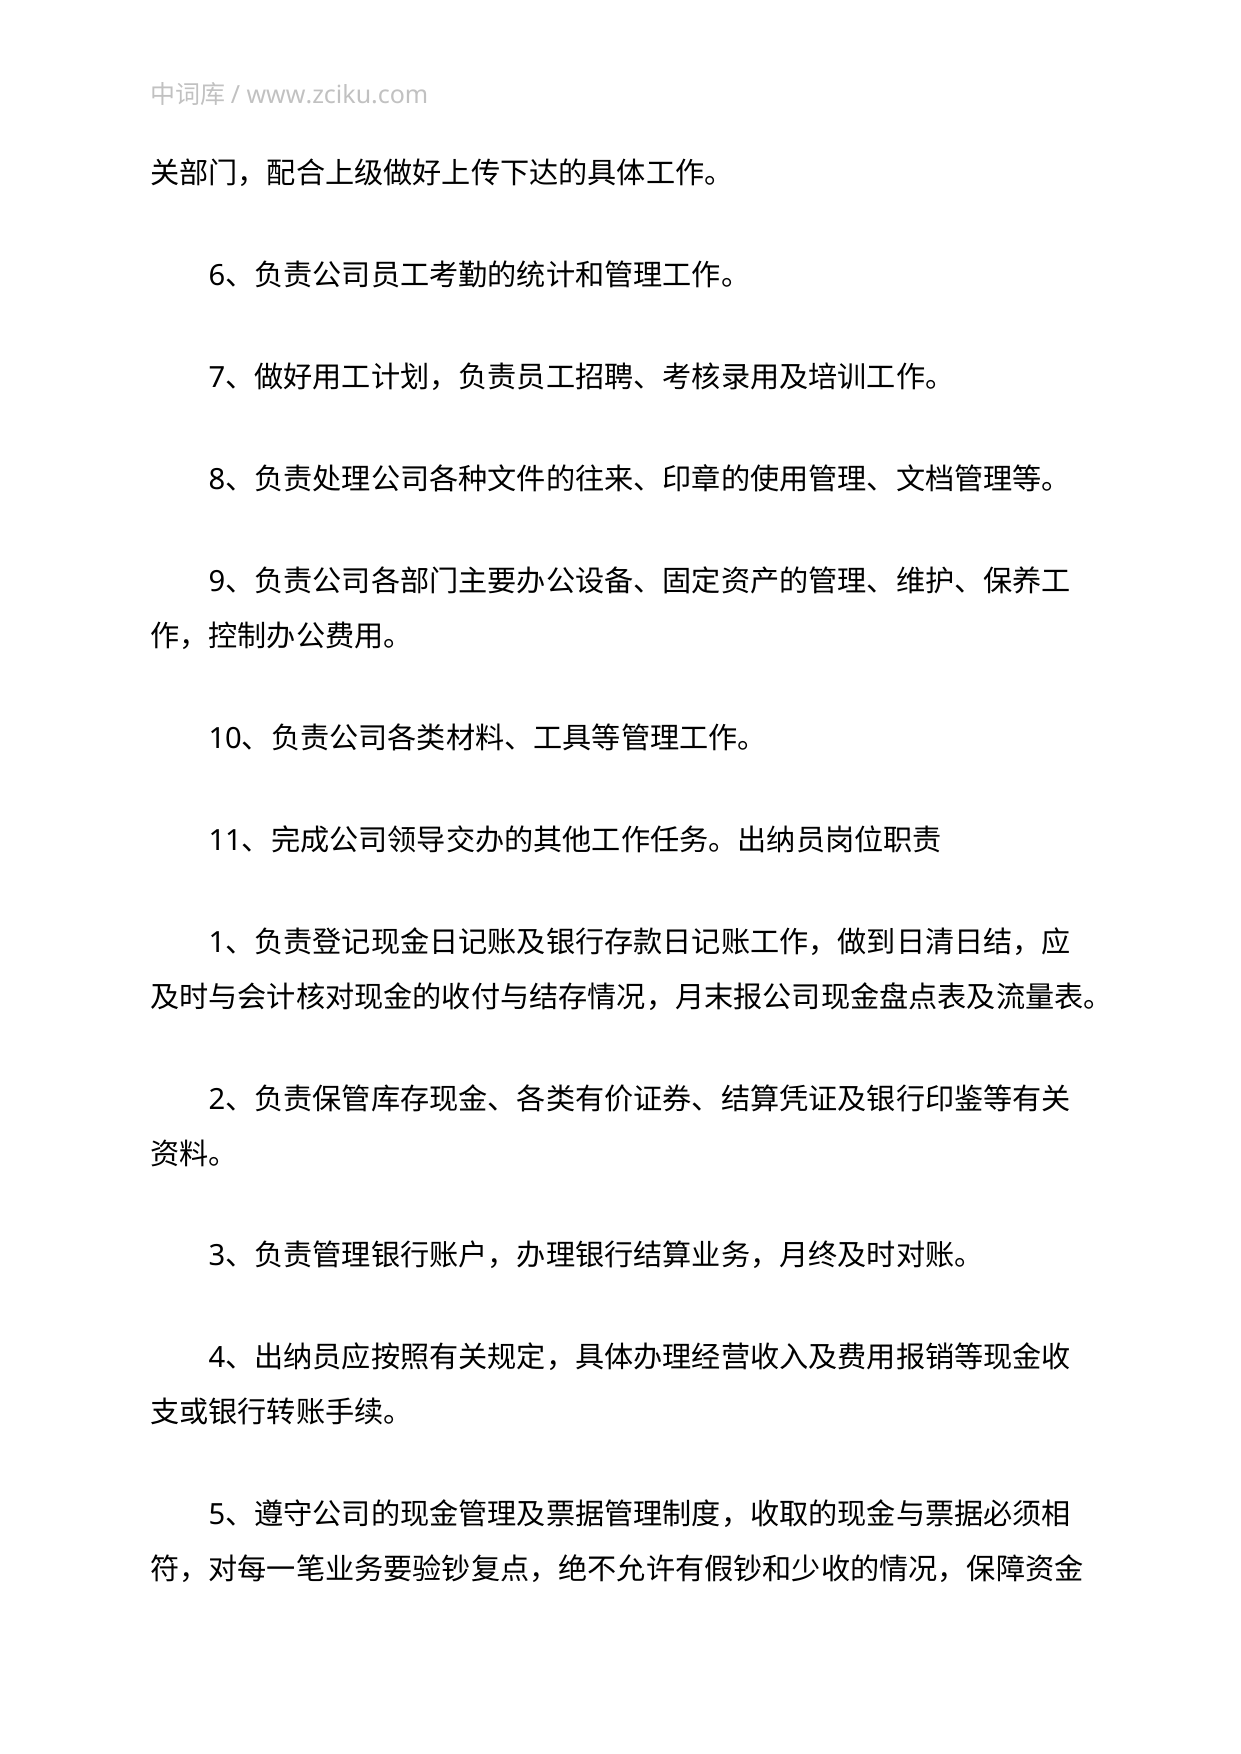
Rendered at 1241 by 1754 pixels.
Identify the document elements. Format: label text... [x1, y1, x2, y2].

text 3、负责管理银行账户，办理银行结算业务，月终及时对账。 [150, 1232, 1090, 1274]
text 7、做好用工计划，负责员工招聘、考核录用及培训工作。 [150, 354, 1090, 396]
text 6、负责公司员工考勤的统计和管理工作。 [150, 252, 1090, 294]
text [150, 150, 1090, 192]
text 11、完成公司领导交办的其他工作任务。出纳员岗位职责 [150, 816, 1090, 859]
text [150, 1491, 1090, 1588]
text 4、出纳员应按照有关规定，具体办理经营收入及费用报销等现金收支或银行转账手续。 [150, 1334, 1090, 1431]
text 2、负责保管库存现金、各类有价证券、结算凭证及银行印鉴等有关资料。 [150, 1075, 1090, 1172]
text 8、负责处理公司各种文件的往来、印章的使用管理、文档管理等。 [150, 456, 1090, 498]
text 9、负责公司各部门主要办公设备、固定资产的管理、维护、保养工作，控制办公费用。 [150, 558, 1090, 655]
text 1、负责登记现金日记账及银行存款日记账工作，做到日清日结，应及时与会计核对现金的收付与结存情况，月末报公司现金盘点表及流量表。 [150, 918, 1090, 1016]
text 10、负责公司各类材料、工具等管理工作。 [150, 714, 1090, 757]
